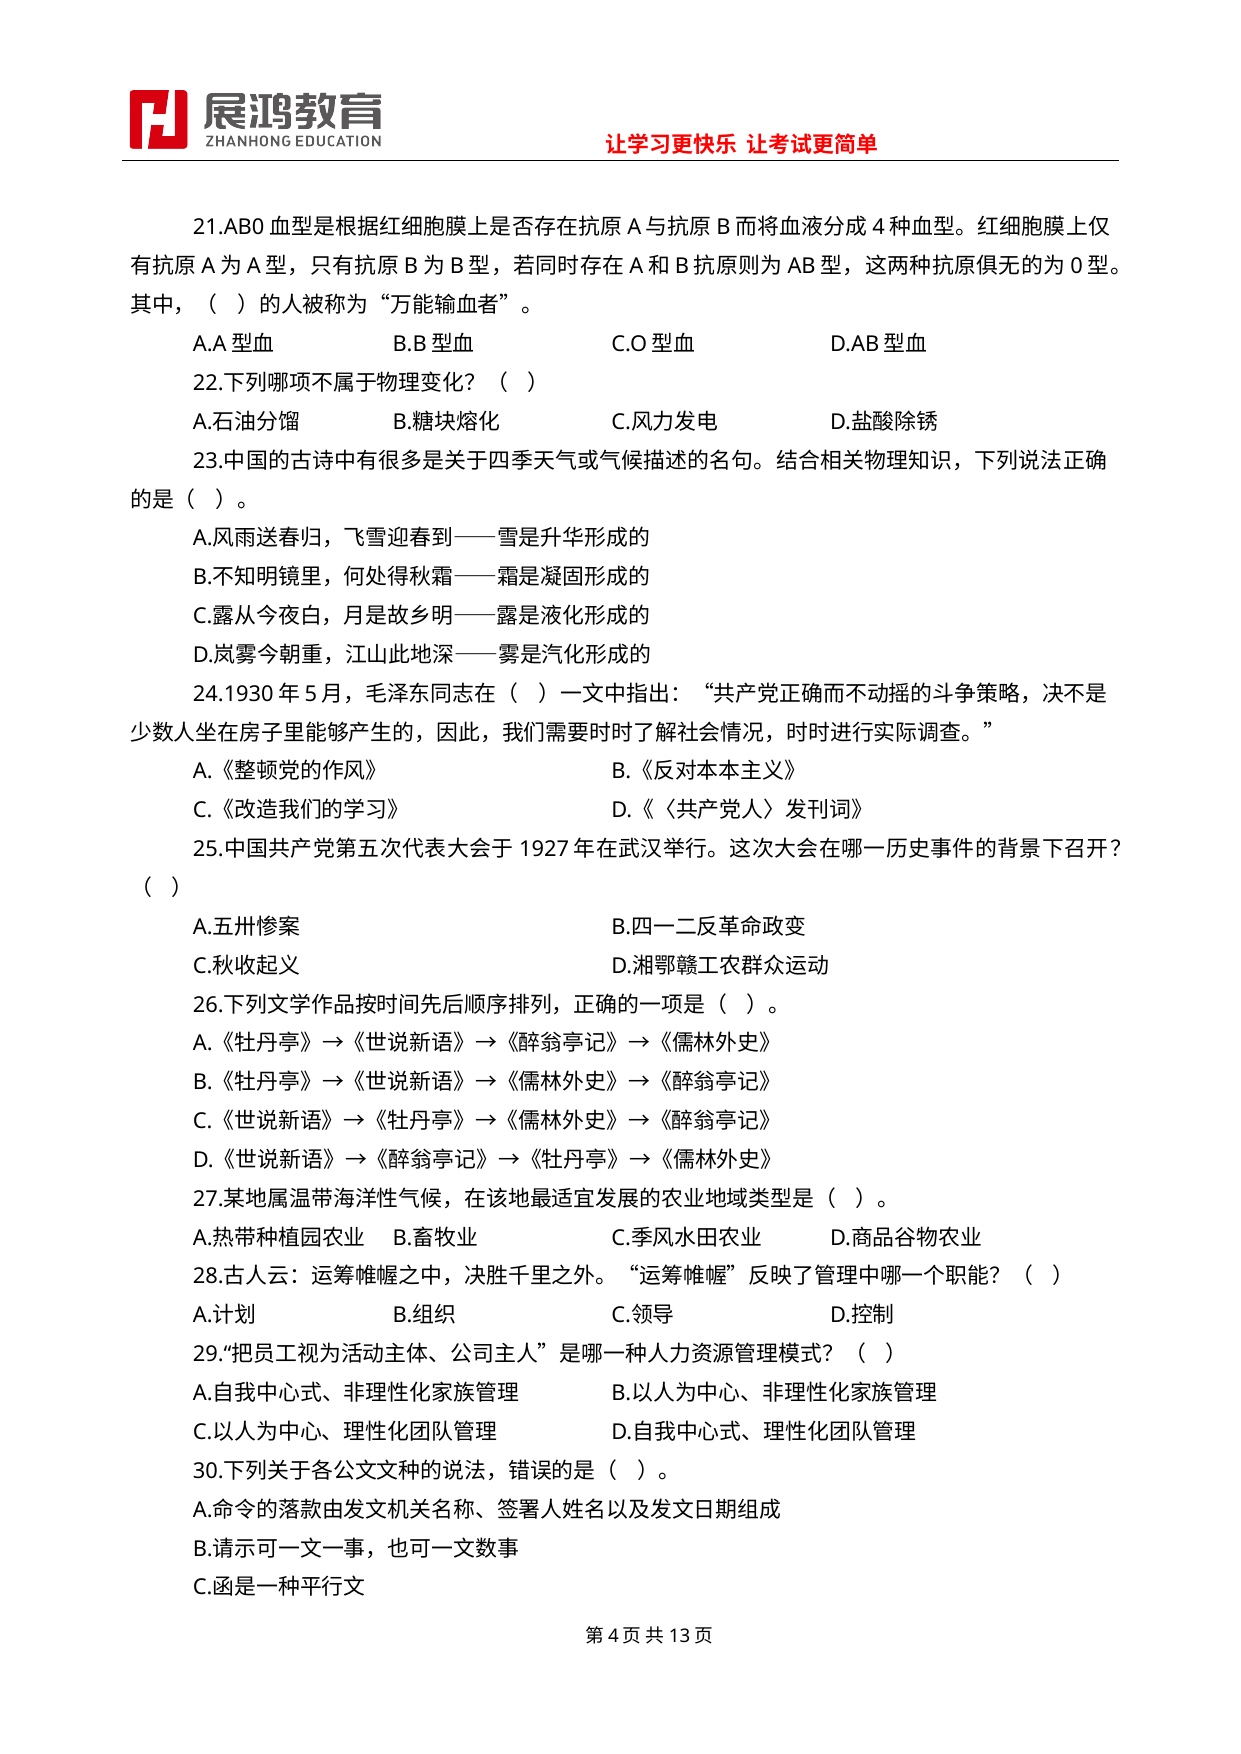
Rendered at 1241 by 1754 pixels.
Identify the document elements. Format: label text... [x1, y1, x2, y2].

text D.《世说新语》→《醉翁亭记》→《牡丹亭》→《儒林外史》 [130, 1142, 1110, 1174]
text 30.下列关于各公文文种的说法，错误的是（ ）。 [130, 1452, 1110, 1485]
text A.热带种植园农业 B.畜牧业 C.季风水田农业 D.商品谷物农业 [130, 1219, 1110, 1252]
text C.秋收起义 D.湘鄂赣工农群众运动 [130, 947, 1110, 980]
text C.露从今夜白，月是故乡明——露是液化形成的 [130, 598, 1110, 630]
text A.《整顿党的作风》 B.《反对本本主义》 [130, 753, 1110, 786]
text B.不知明镜里，何处得秋霜——霜是凝固形成的 [130, 559, 1110, 591]
text 22.下列哪项不属于物理变化？（ ） [130, 364, 1110, 397]
text A.五卅惨案 B.四一二反革命政变 [130, 908, 1110, 941]
text A.命令的落款由发文机关名称、签署人姓名以及发文日期组成 [130, 1491, 1110, 1524]
text 29.“把员工视为活动主体、公司主人”是哪一种人力资源管理模式？（ ） [130, 1336, 1110, 1368]
text 27.某地属温带海洋性气候，在该地最适宜发展的农业地域类型是（ ）。 [130, 1181, 1110, 1213]
picture [129, 90, 382, 149]
text C.《改造我们的学习》 D.《〈共产党人〉发刊词》 [130, 792, 1110, 824]
text 24.1930年5月，毛泽东同志在（ ）一文中指出：“共产党正确而不动摇的斗争策略，决不是少数人坐在房子里能够产生的，因此，我们需要时时了解社会情况，时时进行实际调查。” [130, 675, 1110, 747]
text B.请示可一文一事，也可一文数事 [130, 1530, 1110, 1563]
text A.A型血 B.B型血 C.O型血 D.AB型血 [130, 326, 1110, 358]
text C.《世说新语》→《牡丹亭》→《儒林外史》→《醉翁亭记》 [130, 1103, 1110, 1135]
text 26.下列文学作品按时间先后顺序排列，正确的一项是（ ）。 [130, 986, 1110, 1019]
text A.《牡丹亭》→《世说新语》→《醉翁亭记》→《儒林外史》 [130, 1025, 1110, 1058]
text A.计划 B.组织 C.领导 D.控制 [130, 1297, 1110, 1329]
text B.《牡丹亭》→《世说新语》→《儒林外史》→《醉翁亭记》 [130, 1064, 1110, 1096]
text C.以人为中心、理性化团队管理 D.自我中心式、理性化团队管理 [130, 1414, 1110, 1446]
text 25.中国共产党第五次代表大会于1927年在武汉举行。这次大会在哪一历史事件的背景下召开？（ ） [130, 831, 1110, 902]
text 21.AB0血型是根据红细胞膜上是否存在抗原A与抗原B而将血液分成4种血型。红细胞膜上仅有抗原A为A型，只有抗原B为B型，若同时存在A和B抗原则为AB型，这两种抗原俱无的为0型。其中，（ ）的人被称为“万能输血者”。 [130, 209, 1110, 319]
text D.岚雾今朝重，江山此地深——雾是汽化形成的 [130, 637, 1110, 669]
text C.函是一种平行文 [130, 1569, 1110, 1602]
text 23.中国的古诗中有很多是关于四季天气或气候描述的名句。结合相关物理知识，下列说法正确的是（ ）。 [130, 442, 1110, 514]
text A.自我中心式、非理性化家族管理 B.以人为中心、非理性化家族管理 [130, 1375, 1110, 1407]
text A.风雨送春归，飞雪迎春到——雪是升华形成的 [130, 520, 1110, 552]
text A.石油分馏 B.糖块熔化 C.风力发电 D.盐酸除锈 [130, 403, 1110, 436]
text 28.古人云：运筹帷幄之中，决胜千里之外。“运筹帷幄”反映了管理中哪一个职能？（ ） [130, 1258, 1110, 1291]
